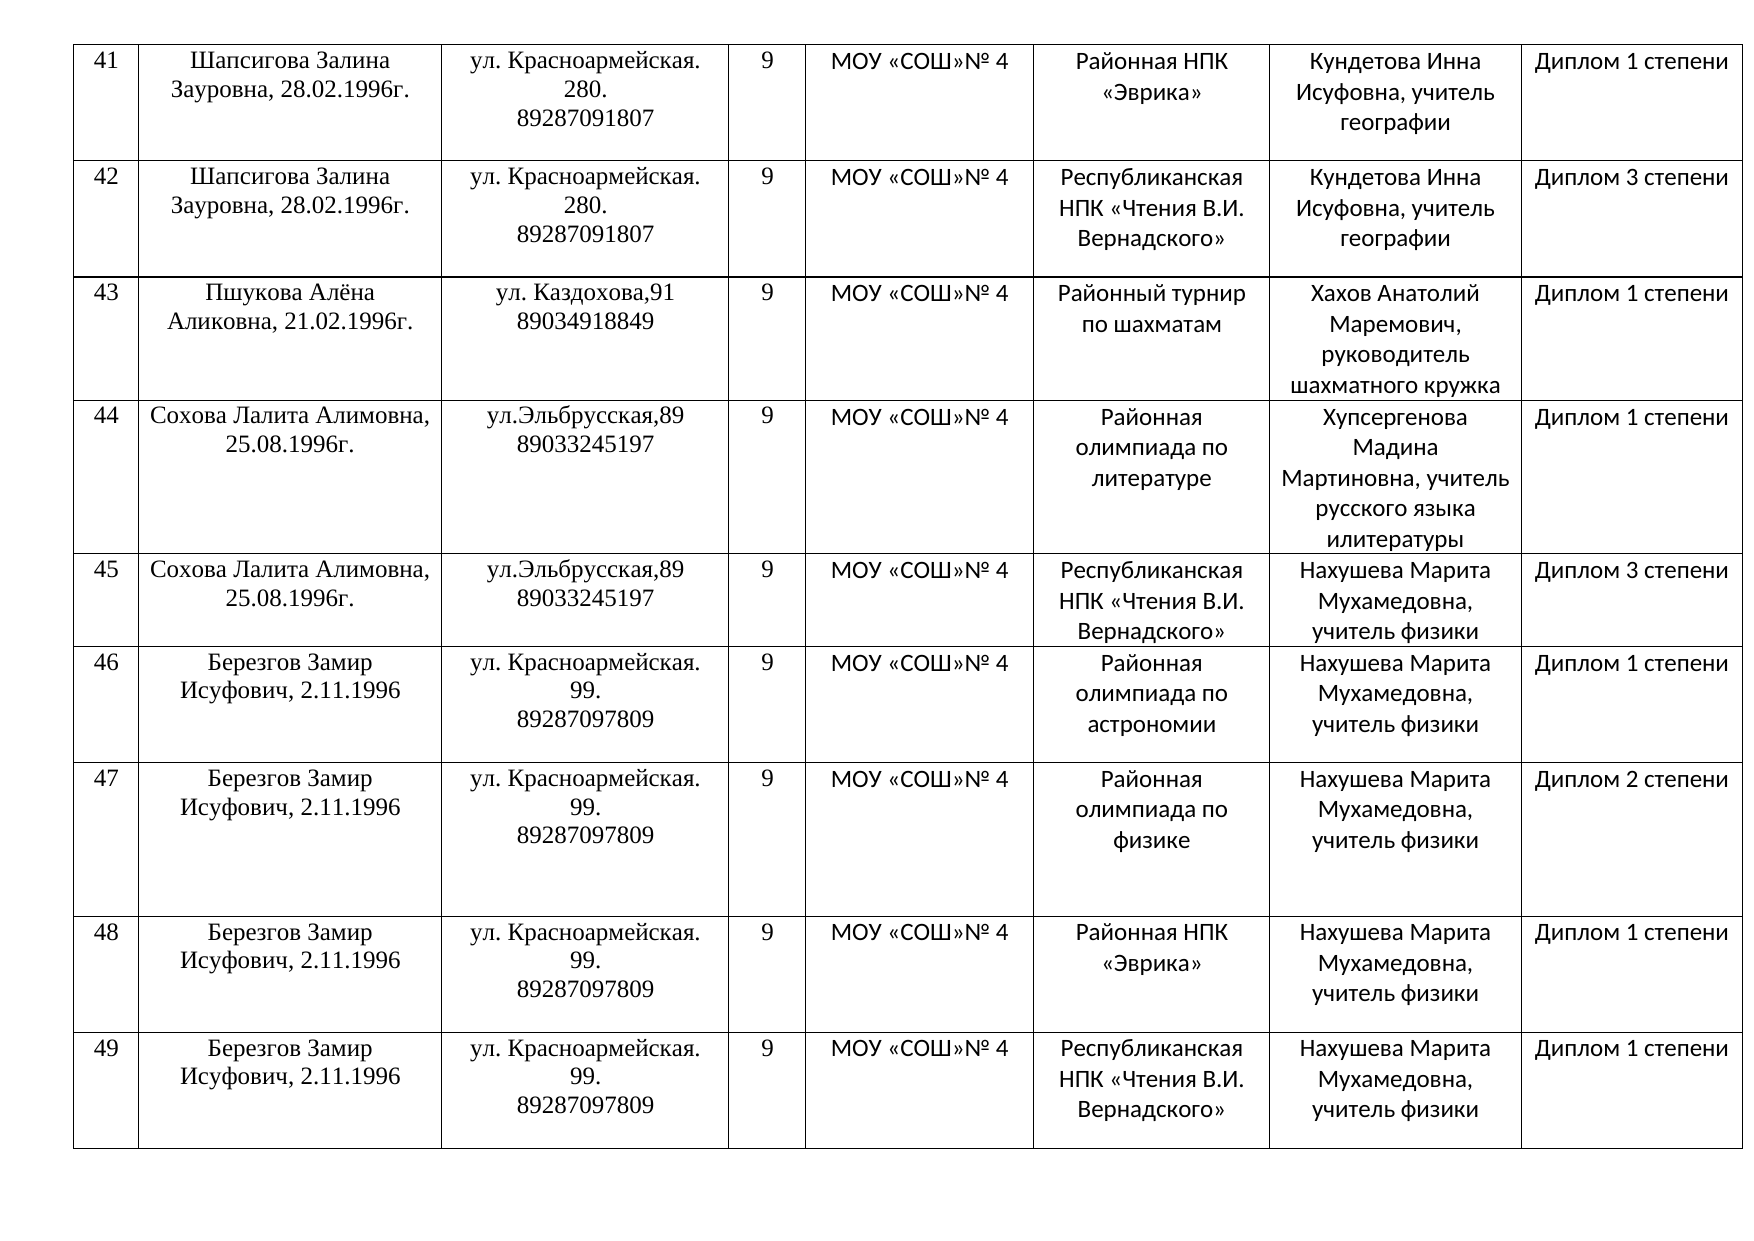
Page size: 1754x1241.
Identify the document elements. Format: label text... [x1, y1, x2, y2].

table_cell Кундетова Инна Исуфовна, учитель географии [1270, 45, 1521, 160]
table_cell Диплом 1 степени [1522, 917, 1742, 1032]
table_cell Диплом 2 степени [1522, 763, 1742, 916]
table_cell 9 [729, 647, 805, 762]
table_cell 48 [74, 917, 138, 1032]
table_cell 44 [74, 401, 138, 553]
table_cell МОУ «СОШ»№ 4 [806, 763, 1033, 916]
table_cell Диплом 3 степени [1522, 554, 1742, 646]
table_cell МОУ «СОШ»№ 4 [806, 401, 1033, 553]
table_cell 45 [74, 554, 138, 646]
table_cell Хахов Анатолий Маремович, руководитель шахматного кружка [1270, 278, 1521, 399]
table_cell Нахушева Марита Мухамедовна, учитель физики [1270, 917, 1521, 1032]
table_cell Диплом 1 степени [1522, 278, 1742, 399]
table_cell Диплом 1 степени [1522, 647, 1742, 762]
table_cell Районная олимпиада по астрономии [1034, 647, 1269, 762]
table_cell Сохова Лалита Алимовна, 25.08.1996г. [139, 554, 441, 646]
table_cell 9 [729, 763, 805, 916]
table_cell 47 [74, 763, 138, 916]
table_cell МОУ «СОШ»№ 4 [806, 647, 1033, 762]
table_cell МОУ «СОШ»№ 4 [806, 554, 1033, 646]
table_cell МОУ «СОШ»№ 4 [806, 45, 1033, 160]
table_cell 42 [74, 161, 138, 276]
table_cell Республиканская НПК «Чтения В.И. Вернадского» [1034, 554, 1269, 646]
table_cell Районная НПК «Эврика» [1034, 45, 1269, 160]
table_cell Нахушева Марита Мухамедовна, учитель физики [1270, 1033, 1521, 1148]
table_cell Березгов Замир Исуфович, 2.11.1996 [139, 763, 441, 916]
table_cell Республиканская НПК «Чтения В.И. Вернадского» [1034, 161, 1269, 276]
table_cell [442, 45, 728, 160]
table_cell ул. Красноармейская. 99. 89287097809 [442, 917, 728, 1032]
table_cell Диплом 3 степени [1522, 161, 1742, 276]
table_cell Районный турнир по шахматам [1034, 278, 1269, 399]
table_cell ул. Красноармейская. 99. 89287097809 [442, 763, 728, 916]
table_cell Нахушева Марита Мухамедовна, учитель физики [1270, 554, 1521, 646]
table_cell 9 [729, 278, 805, 399]
table_cell Шапсигова Залина Зауровна, 28.02.1996г. [139, 161, 441, 276]
table_cell ул. Красноармейская. 280. 89287091807 [442, 161, 728, 276]
table_cell 46 [74, 647, 138, 762]
table_cell Республиканская НПК «Чтения В.И. Вернадского» [1034, 1033, 1269, 1148]
table_cell 9 [729, 401, 805, 553]
table_cell Нахушева Марита Мухамедовна, учитель физики [1270, 763, 1521, 916]
table_cell ул. Красноармейская. 99. 89287097809 [442, 647, 728, 762]
table_cell Районная НПК «Эврика» [1034, 917, 1269, 1032]
table_cell Диплом 1 степени [1522, 45, 1742, 160]
table_cell Диплом 1 степени [1522, 1033, 1742, 1148]
table_cell ул.Эльбрусская,89 89033245197 [442, 554, 728, 646]
table_cell МОУ «СОШ»№ 4 [806, 278, 1033, 399]
table_cell МОУ «СОШ»№ 4 [806, 161, 1033, 276]
table_cell МОУ «СОШ»№ 4 [806, 917, 1033, 1032]
table_cell 41 [74, 45, 138, 160]
table_cell Кундетова Инна Исуфовна, учитель географии [1270, 161, 1521, 276]
table_cell 9 [729, 45, 805, 160]
table_cell Диплом 1 степени [1522, 401, 1742, 553]
table_cell Березгов Замир Исуфович, 2.11.1996 [139, 1033, 441, 1148]
table_cell 9 [729, 1033, 805, 1148]
table_cell Нахушева Марита Мухамедовна, учитель физики [1270, 647, 1521, 762]
table_cell Хупсергенова Мадина Мартиновна, учитель русского языка илитературы [1270, 401, 1521, 553]
table_cell Пшукова Алёна Аликовна, 21.02.1996г. [139, 278, 441, 399]
table_cell 43 [74, 278, 138, 399]
table_cell Березгов Замир Исуфович, 2.11.1996 [139, 917, 441, 1032]
table_cell 9 [729, 917, 805, 1032]
table_cell МОУ «СОШ»№ 4 [806, 1033, 1033, 1148]
table_cell Районная олимпиада по физике [1034, 763, 1269, 916]
table_cell 9 [729, 161, 805, 276]
table_cell Сохова Лалита Алимовна, 25.08.1996г. [139, 401, 441, 553]
table_cell Березгов Замир Исуфович, 2.11.1996 [139, 647, 441, 762]
table_cell ул. Каздохова,91 89034918849 [442, 278, 728, 399]
table_cell 9 [729, 554, 805, 646]
table_cell ул.Эльбрусская,89 89033245197 [442, 401, 728, 553]
table_cell ул. Красноармейская. 99. 89287097809 [442, 1033, 728, 1148]
table_cell Районная олимпиада по литературе [1034, 401, 1269, 553]
table_cell Шапсигова Залина Зауровна, 28.02.1996г. [139, 45, 441, 160]
table_cell 49 [74, 1033, 138, 1148]
